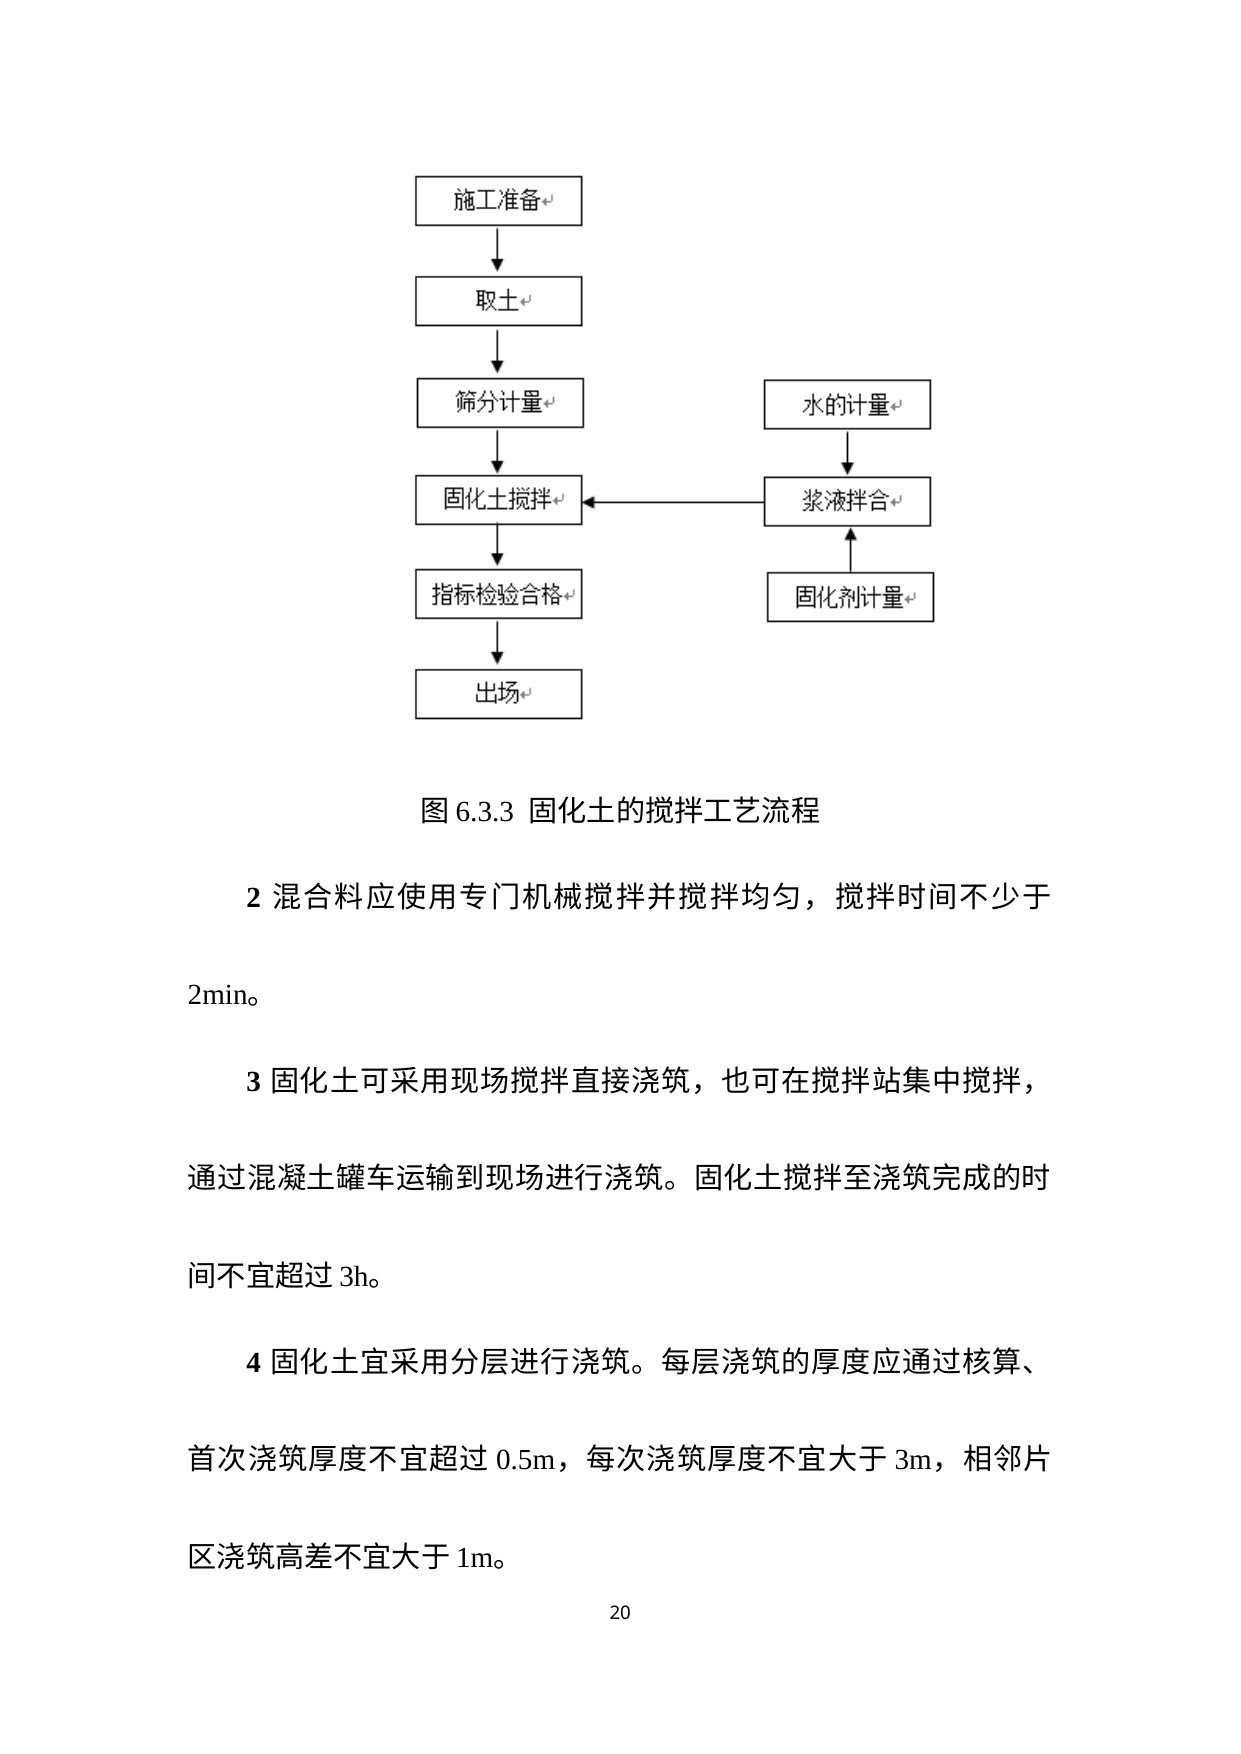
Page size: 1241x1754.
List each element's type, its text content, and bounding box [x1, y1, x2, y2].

text 3 固化土可采用现场搅拌直接浇筑，也可在搅拌站集中搅拌，通过混凝土罐车运输到现场进行浇筑。固化土搅拌至浇筑完成的时间不宜超过3h。 [187, 1046, 1053, 1306]
picture [231, 159, 1008, 723]
text 图6.3.3 固化土的搅拌工艺流程 [187, 776, 1053, 841]
text 2 混合料应使用专门机械搅拌并搅拌均匀，搅拌时间不少于2min。 [187, 862, 1053, 1024]
text 4 固化土宜采用分层进行浇筑。每层浇筑的厚度应通过核算、首次浇筑厚度不宜超过0.5m，每次浇筑厚度不宜大于3m，相邻片区浇筑高差不宜大于1m。 [187, 1327, 1053, 1587]
